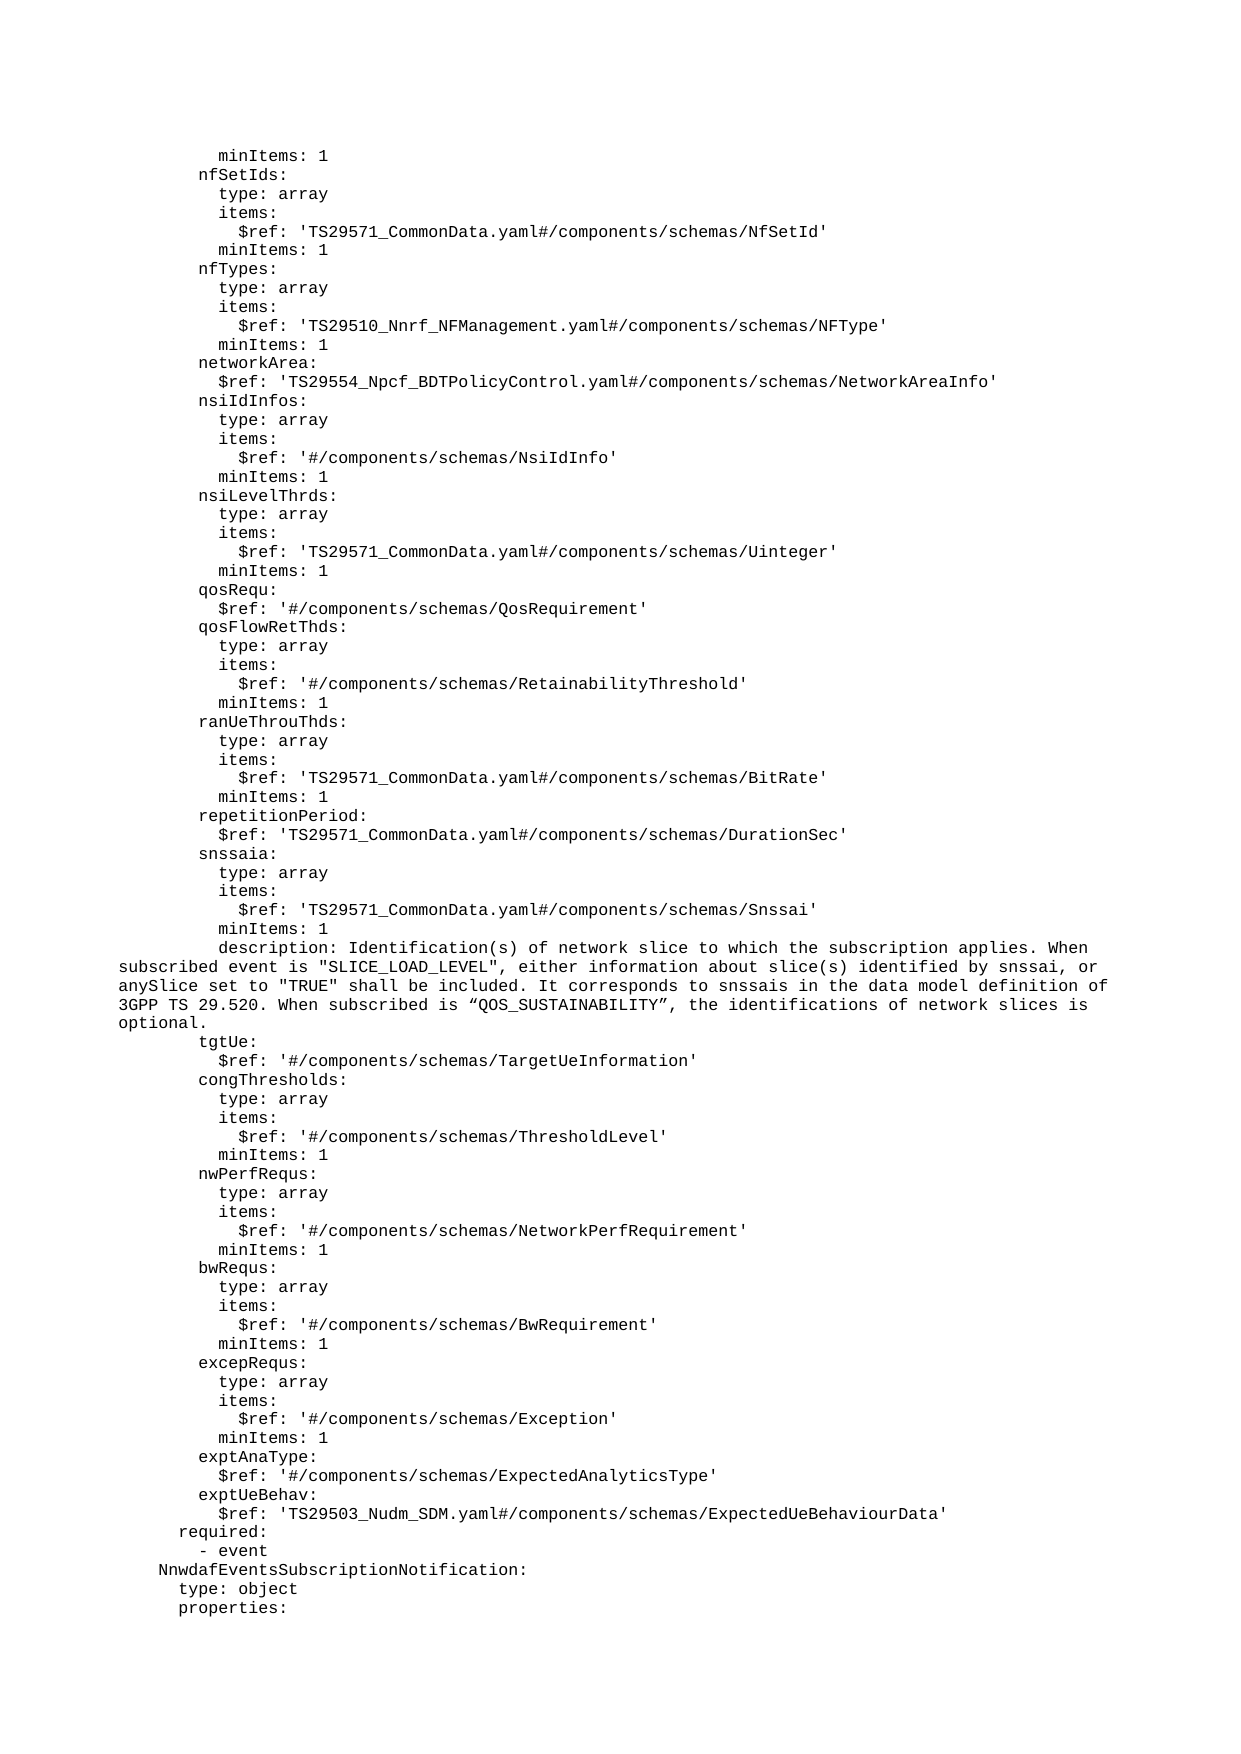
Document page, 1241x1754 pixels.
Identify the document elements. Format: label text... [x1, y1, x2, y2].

text items: [118, 525, 1122, 544]
text qosRequ: [118, 581, 1122, 600]
text items: [118, 1203, 1122, 1222]
text $ref: '#/components/schemas/TargetUeInformation' [118, 1053, 1122, 1072]
text minItems: 1 [118, 562, 1122, 581]
text minItems: 1 [118, 1336, 1122, 1354]
text $ref: 'TS29554_Npcf_BDTPolicyControl.yaml#/components/schemas/NetworkAreaInfo' [118, 374, 1122, 393]
text $ref: 'TS29503_Nudm_SDM.yaml#/components/schemas/ExpectedUeBehaviourData' [118, 1505, 1122, 1524]
text - event [118, 1543, 1122, 1562]
text tgtUe: [118, 1034, 1122, 1053]
text $ref: '#/components/schemas/ThresholdLevel' [118, 1128, 1122, 1147]
text $ref: 'TS29571_CommonData.yaml#/components/schemas/Uinteger' [118, 544, 1122, 562]
text items: [118, 298, 1122, 317]
text type: array [118, 1185, 1122, 1203]
text $ref: 'TS29571_CommonData.yaml#/components/schemas/BitRate' [118, 770, 1122, 789]
text nfTypes: [118, 261, 1122, 280]
text $ref: '#/components/schemas/RetainabilityThreshold' [118, 676, 1122, 694]
text $ref: '#/components/schemas/ExpectedAnalyticsType' [118, 1467, 1122, 1486]
text minItems: 1 [118, 789, 1122, 808]
text exptUeBehav: [118, 1486, 1122, 1505]
text nfSetIds: [118, 167, 1122, 185]
text repetitionPeriod: [118, 808, 1122, 826]
text type: array [118, 638, 1122, 657]
text type: array [118, 280, 1122, 298]
text minItems: 1 [118, 694, 1122, 713]
text minItems: 1 [118, 1430, 1122, 1449]
text nsiIdInfos: [118, 393, 1122, 412]
text type: object [118, 1581, 1122, 1599]
text $ref: '#/components/schemas/Exception' [118, 1411, 1122, 1430]
text excepRequs: [118, 1354, 1122, 1373]
text type: array [118, 185, 1122, 204]
text congThresholds: [118, 1072, 1122, 1090]
text required: [118, 1524, 1122, 1543]
text $ref: '#/components/schemas/NsiIdInfo' [118, 449, 1122, 468]
text minItems: 1 [118, 242, 1122, 261]
text bwRequs: [118, 1260, 1122, 1279]
text type: array [118, 1090, 1122, 1109]
text nsiLevelThrds: [118, 487, 1122, 506]
text type: array [118, 1279, 1122, 1298]
text ranUeThrouThds: [118, 713, 1122, 732]
text $ref: '#/components/schemas/NetworkPerfRequirement' [118, 1222, 1122, 1241]
text snssaia: [118, 845, 1122, 864]
text type: array [118, 1373, 1122, 1392]
text NnwdafEventsSubscriptionNotification: [118, 1562, 1122, 1581]
text $ref: 'TS29571_CommonData.yaml#/components/schemas/DurationSec' [118, 826, 1122, 845]
text type: array [118, 864, 1122, 883]
text items: [118, 1392, 1122, 1411]
text nwPerfRequs: [118, 1166, 1122, 1185]
text minItems: 1 [118, 1147, 1122, 1166]
text minItems: 1 [118, 468, 1122, 487]
text minItems: 1 [118, 921, 1122, 939]
text type: array [118, 506, 1122, 525]
text $ref: 'TS29510_Nnrf_NFManagement.yaml#/components/schemas/NFType' [118, 317, 1122, 336]
text exptAnaType: [118, 1449, 1122, 1467]
text items: [118, 431, 1122, 449]
text minItems: 1 [118, 148, 1122, 167]
text qosFlowRetThds: [118, 619, 1122, 638]
text minItems: 1 [118, 1241, 1122, 1260]
text type: array [118, 412, 1122, 431]
text items: [118, 751, 1122, 770]
text items: [118, 1109, 1122, 1128]
text $ref: '#/components/schemas/QosRequirement' [118, 600, 1122, 619]
text description: Identification(s) of network slice to which the subscription applies. When subscribed event is "SLICE_LOAD_LEVEL", either information about slice(s) identified by snssai, or anySlice set to "TRUE" shall be included. It corresponds to snssais in the data model definition of 3GPP TS 29.520. When subscribed is “QOS_SUSTAINABILITY”, the identifications of network slices is optional. [118, 939, 1122, 1034]
text items: [118, 657, 1122, 676]
text $ref: '#/components/schemas/BwRequirement' [118, 1317, 1122, 1336]
text $ref: 'TS29571_CommonData.yaml#/components/schemas/Snssai' [118, 902, 1122, 921]
text items: [118, 1298, 1122, 1317]
text $ref: 'TS29571_CommonData.yaml#/components/schemas/NfSetId' [118, 223, 1122, 242]
text properties: [118, 1599, 1122, 1618]
text minItems: 1 [118, 336, 1122, 355]
text items: [118, 883, 1122, 902]
text networkArea: [118, 355, 1122, 374]
text type: array [118, 732, 1122, 751]
text items: [118, 204, 1122, 223]
